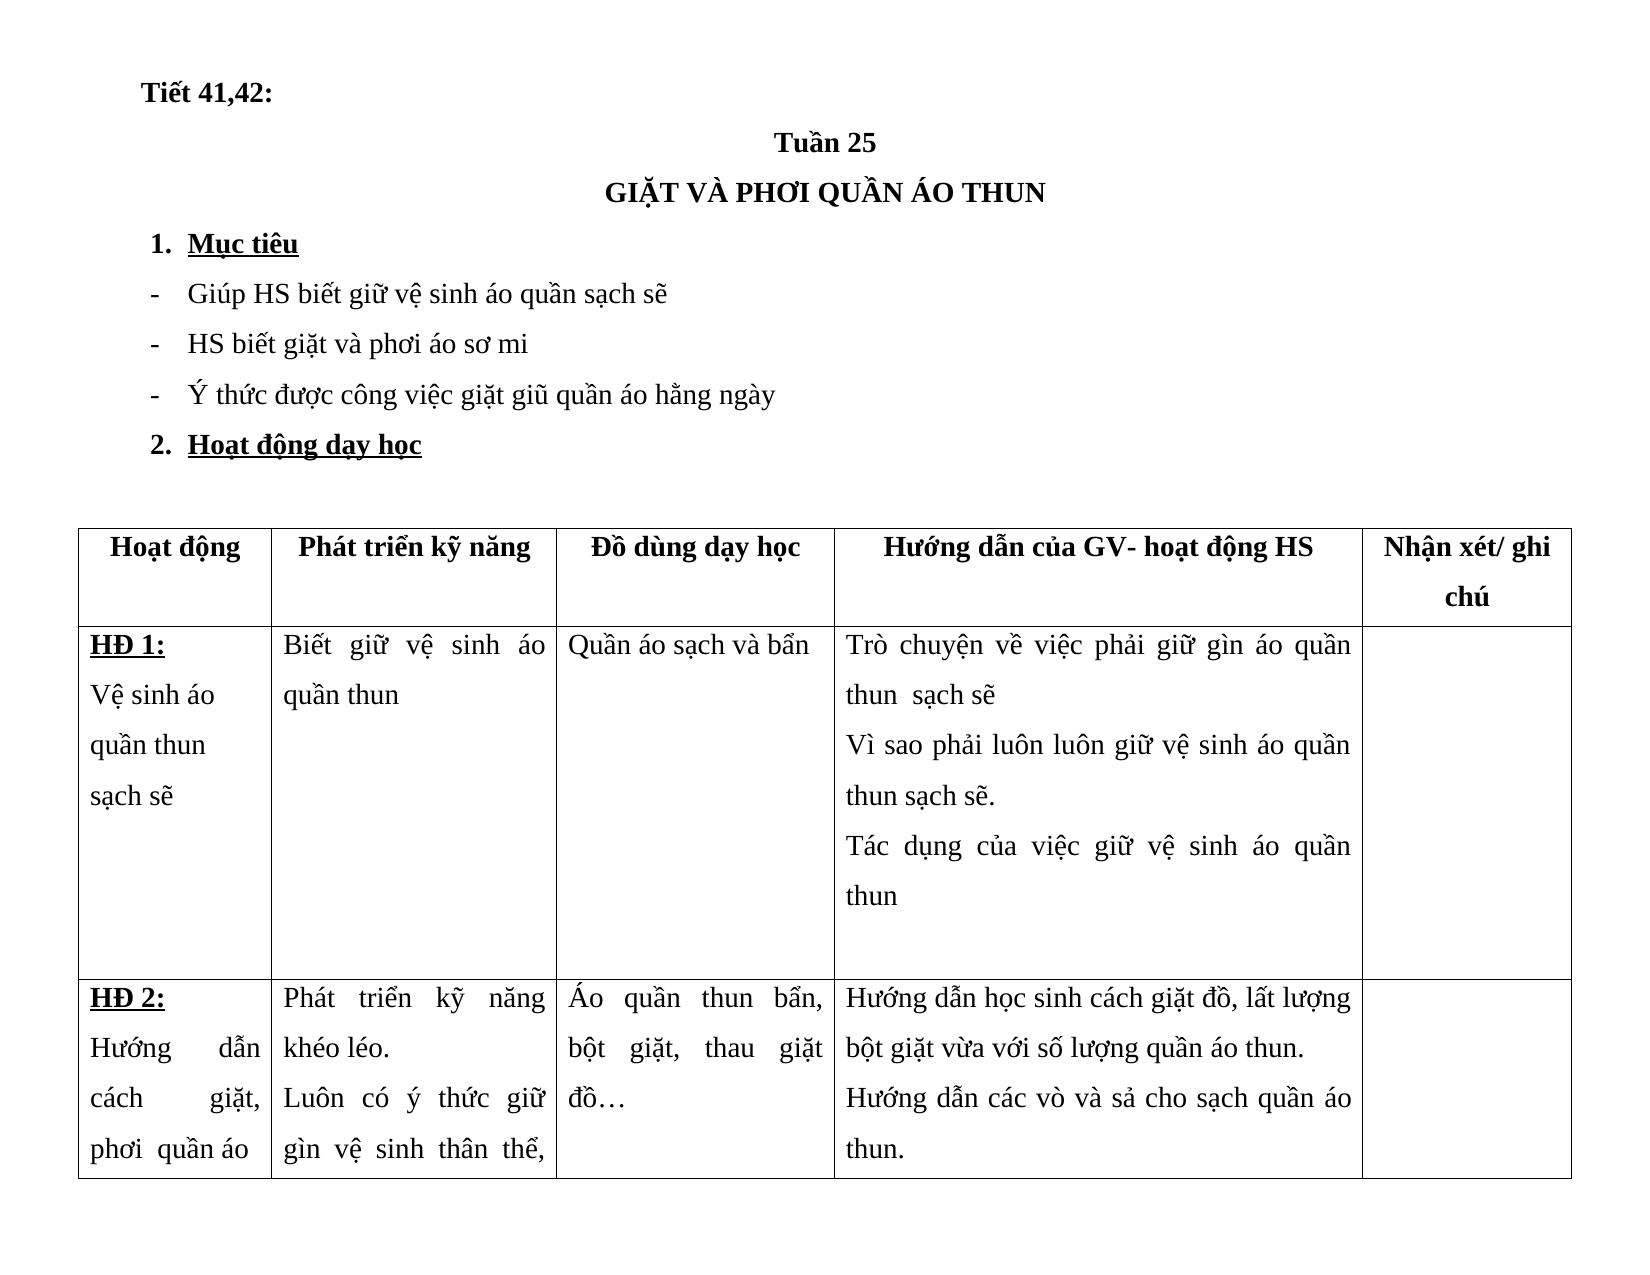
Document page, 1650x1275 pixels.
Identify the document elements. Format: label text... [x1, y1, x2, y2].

table_cell HĐ 1: Vệ sinh áo quần thun sạch sẽ [79, 627, 271, 979]
table_header Nhận xét/ ghi chú [1363, 529, 1571, 626]
table_header Phát triển kỹ năng [272, 529, 556, 626]
list HS biết giặt và phơi áo sơ mi [150, 327, 1575, 360]
table_cell [1363, 627, 1571, 979]
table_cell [557, 980, 834, 1178]
table_header Hoạt động [79, 529, 271, 626]
list Mục tiêu [150, 226, 1575, 259]
table_cell [1363, 980, 1571, 1178]
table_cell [272, 980, 556, 1178]
table_cell Quần áo sạch và bẩn [557, 627, 834, 979]
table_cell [79, 980, 271, 1178]
list Hoạt động dạy học [150, 427, 1575, 461]
list Giúp HS biết giữ vệ sinh áo quần sạch sẽ [150, 276, 1575, 310]
table_header Hướng dẫn của GV- hoạt động HS [835, 529, 1362, 626]
table_cell Biết giữ vệ sinh áo quần thun [272, 627, 556, 979]
text Tuần 25 [75, 125, 1575, 159]
table_header Đồ dùng dạy học [557, 529, 834, 626]
text Tiết 41,42: [75, 75, 1575, 108]
list Ý thức được công việc giặt giũ quần áo hằng ngày [150, 377, 1575, 410]
text GIẶT VÀ PHƠI QUẦN ÁO THUN [75, 176, 1575, 209]
table_cell Trò chuyện về việc phải giữ gìn áo quần thun sạch sẽ Vì sao phải luôn luôn giữ vệ sinh áo quần thun sạch sẽ. Tác dụng của việc giữ vệ sinh áo quần thun [835, 627, 1362, 979]
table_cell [835, 980, 1362, 1178]
